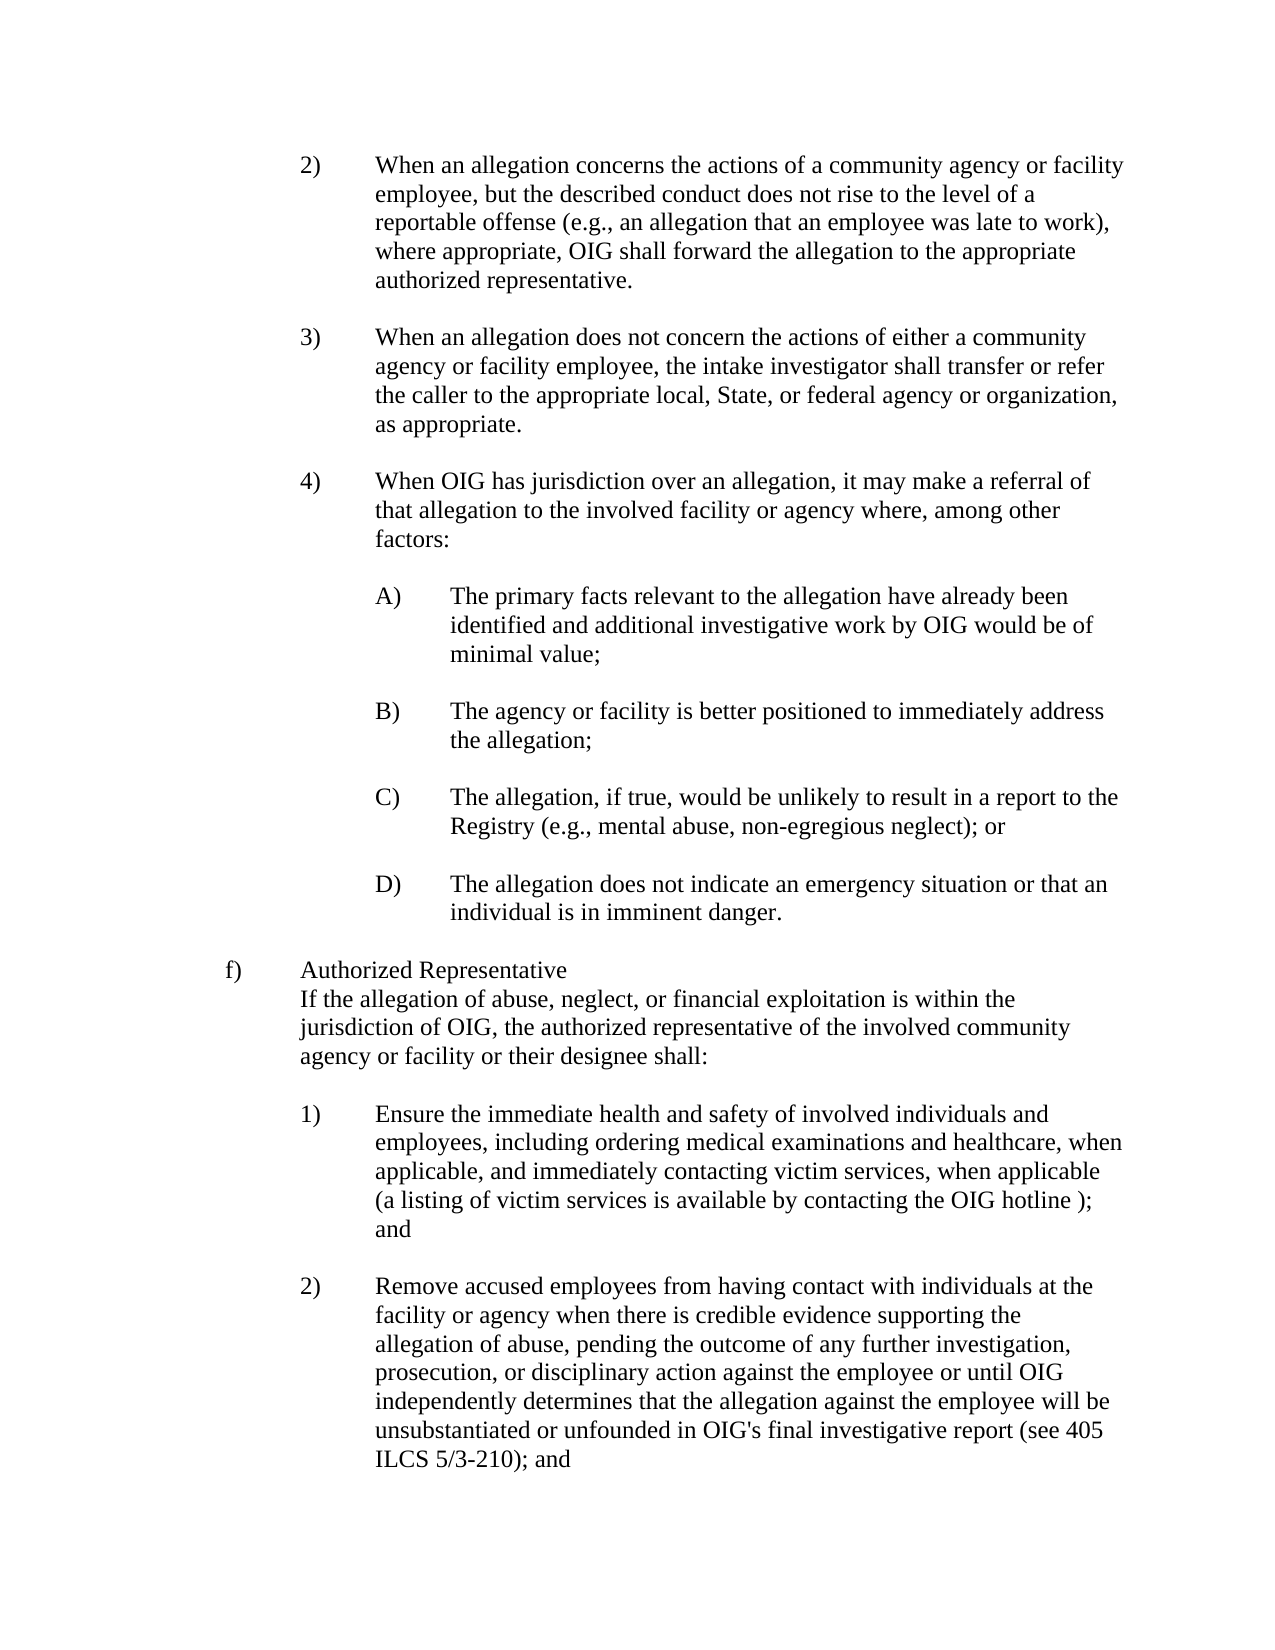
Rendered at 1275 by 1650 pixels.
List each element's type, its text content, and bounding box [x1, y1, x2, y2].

text 3) When an allegation does not concern the actions of either a community agency or facility employee, the intake investigator shall transfer or refer the caller to the appropriate local, State, or federal agency or organization, as appropriate. [300, 322, 1125, 437]
text 1) Ensure the immediate health and safety of involved individuals and employees, including ordering medical examinations and healthcare, when applicable, and immediately contacting victim services, when applicable (a listing of victim services is available by contacting the OIG hotline ); and [300, 1099, 1125, 1242]
text If the allegation of abuse, neglect, or financial exploitation is within the jurisdiction of OIG, the authorized representative of the involved community agency or facility or their designee shall: [300, 984, 1125, 1070]
text A) The primary facts relevant to the allegation have already been identified and additional investigative work by OIG would be of minimal value; [375, 581, 1125, 667]
text 2) Remove accused employees from having contact with individuals at the facility or agency when there is credible evidence supporting the allegation of abuse, pending the outcome of any further investigation, prosecution, or disciplinary action against the employee or until OIG independently determines that the allegation against the employee will be unsubstantiated or unfounded in OIG's final investigative report (see 405 ILCS 5/3-210); and [300, 1271, 1125, 1472]
text f) Authorized Representative [225, 955, 1125, 984]
text C) The allegation, if true, would be unlikely to result in a report to the Registry (e.g., mental abuse, non-egregious neglect); or [375, 782, 1125, 840]
text 4) When OIG has jurisdiction over an allegation, it may make a referral of that allegation to the involved facility or agency where, among other factors: [300, 466, 1125, 552]
text 2) When an allegation concerns the actions of a community agency or facility employee, but the described conduct does not rise to the level of a reportable offense (e.g., an allegation that an employee was late to work), where appropriate, OIG shall forward the allegation to the appropriate authorized representative. [300, 150, 1125, 294]
text D) The allegation does not indicate an emergency situation or that an individual is in imminent danger. [375, 869, 1125, 926]
text B) The agency or facility is better positioned to immediately address the allegation; [375, 696, 1125, 754]
